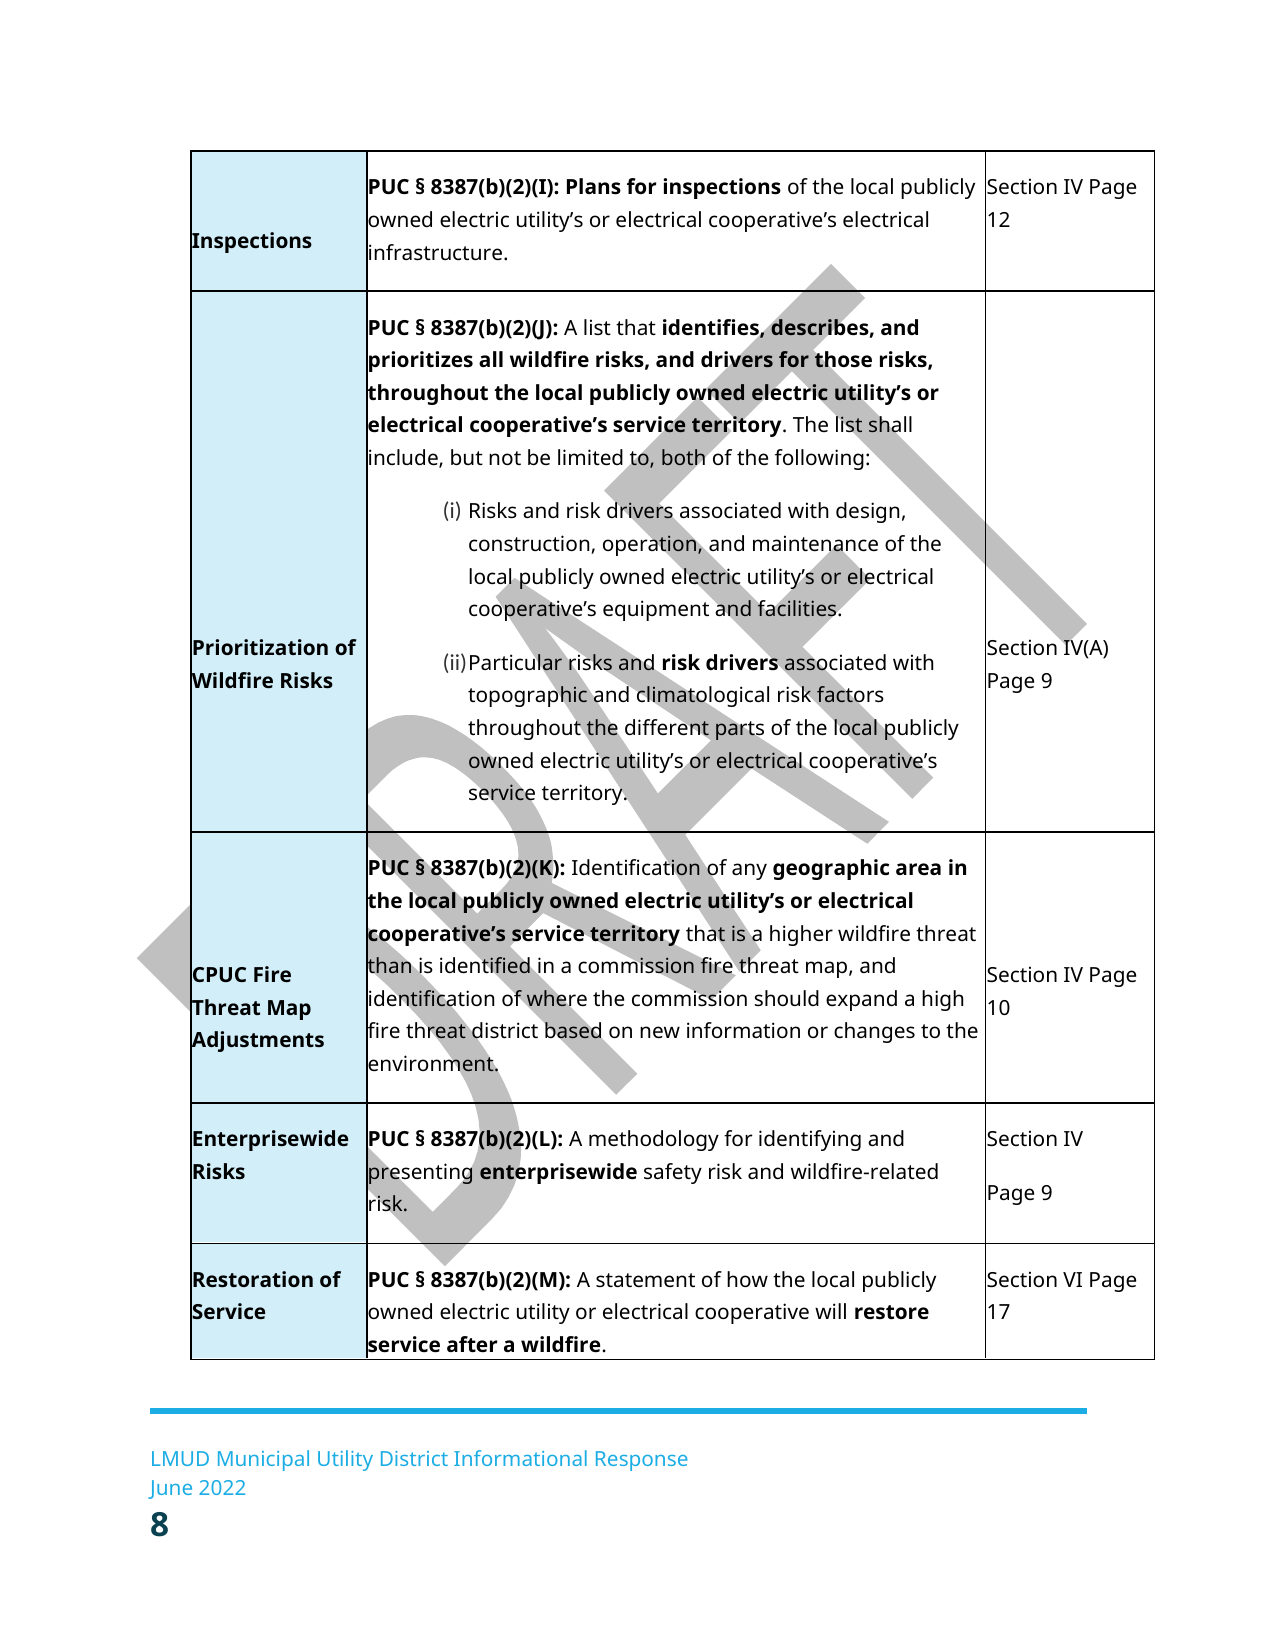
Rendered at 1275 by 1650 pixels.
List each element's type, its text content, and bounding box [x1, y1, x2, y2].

table_cell Section IV Page 9 [986, 1104, 1154, 1242]
table_cell Prioritization of Wildfire Risks [192, 292, 366, 831]
table_cell Restoration of Service [192, 1244, 366, 1358]
table_cell PUC § 8387(b)(2)(L): A methodology for identifying and presenting enterprisewide safety risk and wildfire-related risk. [368, 1104, 985, 1242]
table_cell Section IV(A) Page 9 [986, 292, 1154, 831]
table_cell PUC § 8387(b)(2)(K): Identification of any geographic area in the local publicly owned electric utility’s or electrical cooperative’s service territory that is a higher wildfire threat than is identified in a commission fire threat map, and identification of where the commission should expand a high fire threat district based on new information or changes to the environment. [368, 833, 985, 1102]
table_cell Enterprisewide Risks [192, 1104, 366, 1242]
table_cell Section IV Page 10 [986, 833, 1154, 1102]
table_cell Section VI Page 17 [986, 1244, 1154, 1358]
table_cell PUC § 8387(b)(2)(I): Plans for inspections of the local publicly owned electric utility’s or electrical cooperative’s electrical infrastructure. [368, 152, 985, 290]
table_cell PUC § 8387(b)(2)(M): A statement of how the local publicly owned electric utility or electrical cooperative will restore service after a wildfire. [368, 1244, 985, 1358]
table_cell Inspections [192, 152, 366, 290]
table_cell Section IV Page 12 [986, 152, 1154, 290]
table_cell PUC § 8387(b)(2)(J): A list that identifies, describes, and prioritizes all wildfire risks, and drivers for those risks, throughout the local publicly owned electric utility’s or electrical cooperative’s service territory. The list shall include, but not be limited to, both of the following: Risks and risk drivers associated with design, construction, operation, and maintenance of the local publicly owned electric utility’s or electrical cooperative’s equipment and facilities. Particular risks and risk drivers associated with topographic and climatological risk factors throughout the different parts of the local publicly owned electric utility’s or electrical cooperative’s service territory. [368, 292, 985, 831]
table_cell CPUC Fire Threat Map Adjustments [192, 833, 366, 1102]
